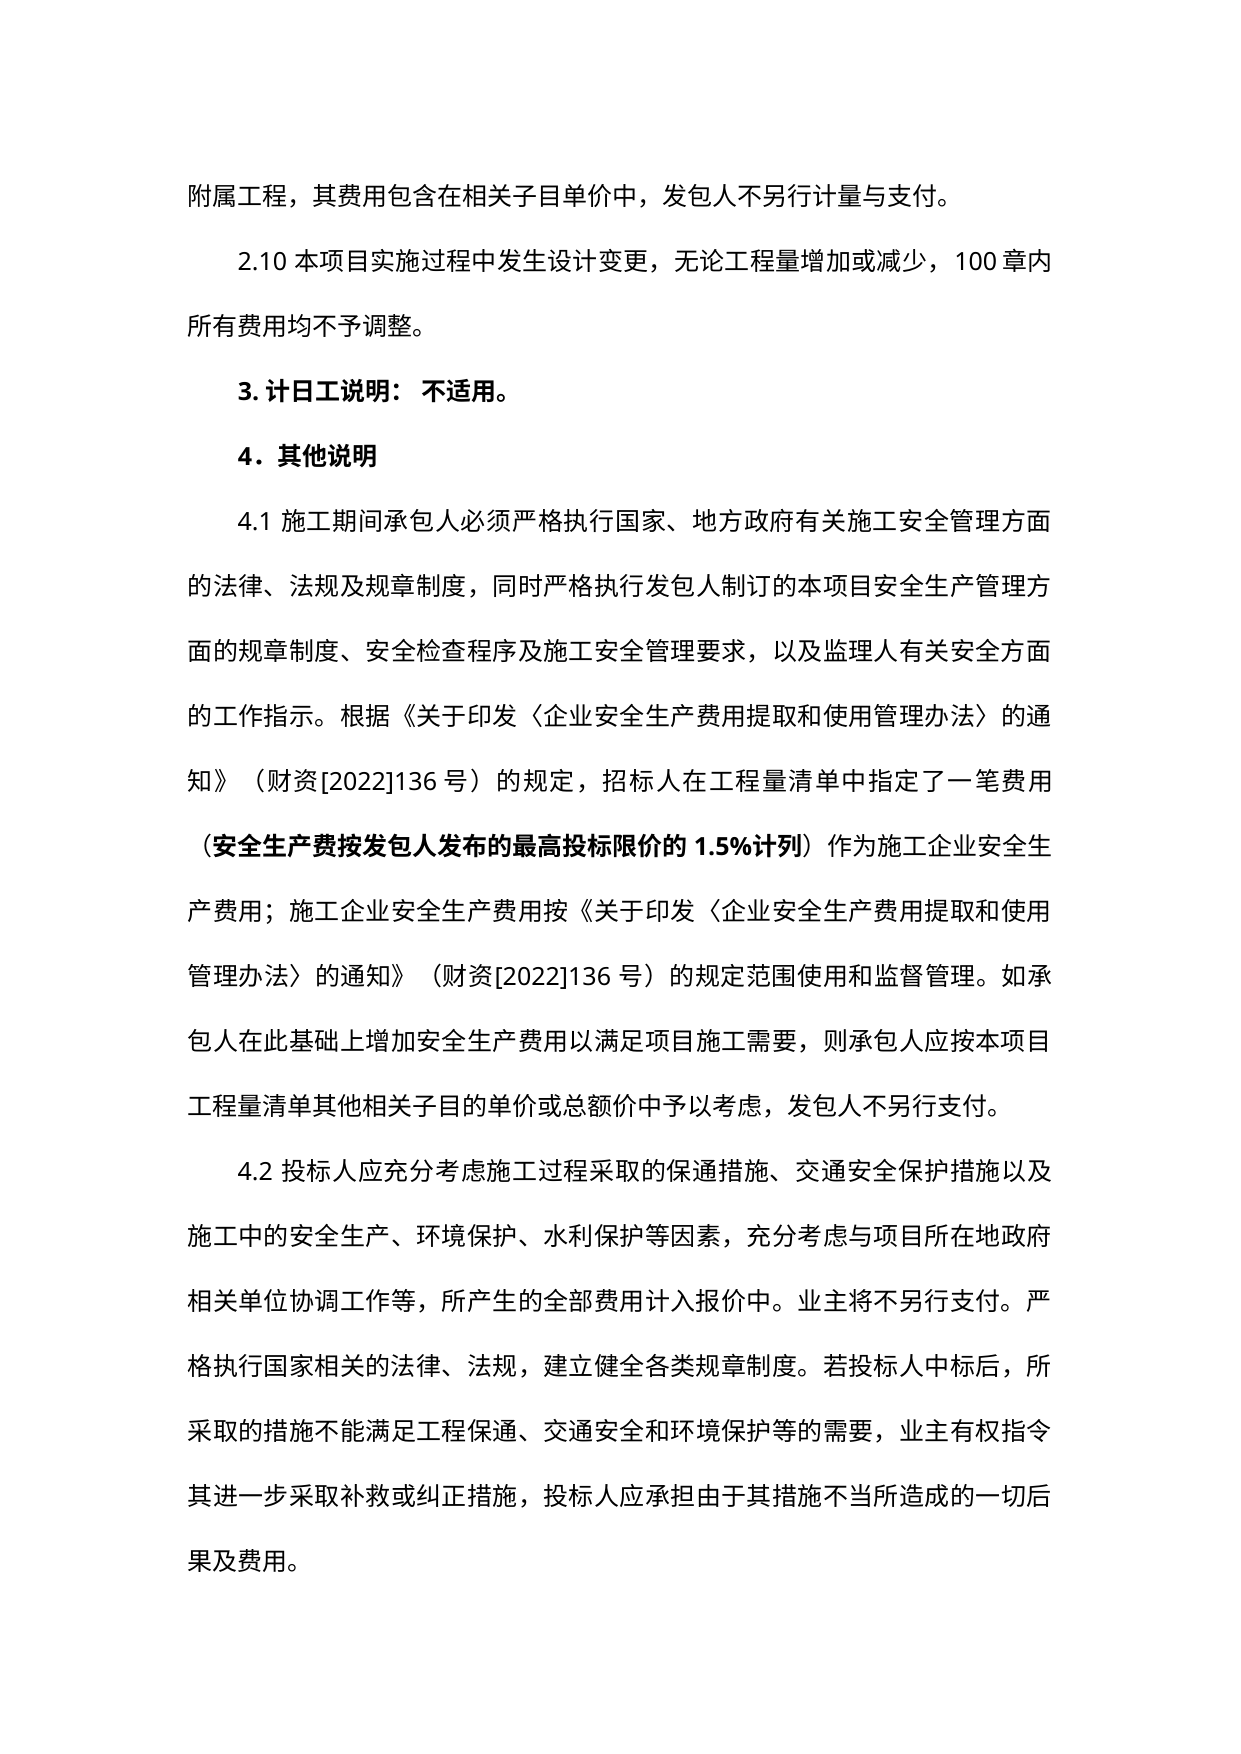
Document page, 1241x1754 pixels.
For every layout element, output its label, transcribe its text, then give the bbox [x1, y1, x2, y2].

text 4.1 施工期间承包人必须严格执行国家、地方政府有关施工安全管理方面的法律、法规及规章制度，同时严格执行发包人制订的本项目安全生产管理方面的规章制度、安全检查程序及施工安全管理要求，以及监理人有关安全方面的工作指示。根据《关于印发〈企业安全生产费用提取和使用管理办法〉的通知》（财资[2022]136号）的规定，招标人在工程量清单中指定了一笔费用（安全生产费按发包人发布的最高投标限价的1.5%计列）作为施工企业安全生产费用；施工企业安全生产费用按《关于印发〈企业安全生产费用提取和使用管理办法〉的通知》（财资[2022]136 号）的规定范围使用和监督管理。如承包人在此基础上增加安全生产费用以满足项目施工需要，则承包人应按本项目工程量清单其他相关子目的单价或总额价中予以考虑，发包人不另行支付。 [187, 487, 1053, 1137]
text 2.10 本项目实施过程中发生设计变更，无论工程量增加或减少，100章内所有费用均不予调整。 [187, 227, 1053, 357]
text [187, 162, 1053, 227]
text 3. 计日工说明： 不适用。 [187, 357, 1053, 422]
text 4.2 投标人应充分考虑施工过程采取的保通措施、交通安全保护措施以及施工中的安全生产、环境保护、水利保护等因素，充分考虑与项目所在地政府相关单位协调工作等，所产生的全部费用计入报价中。业主将不另行支付。严格执行国家相关的法律、法规，建立健全各类规章制度。若投标人中标后，所采取的措施不能满足工程保通、交通安全和环境保护等的需要，业主有权指令其进一步采取补救或纠正措施，投标人应承担由于其措施不当所造成的一切后果及费用。 [187, 1137, 1053, 1592]
text 4．其他说明 [187, 422, 1053, 487]
